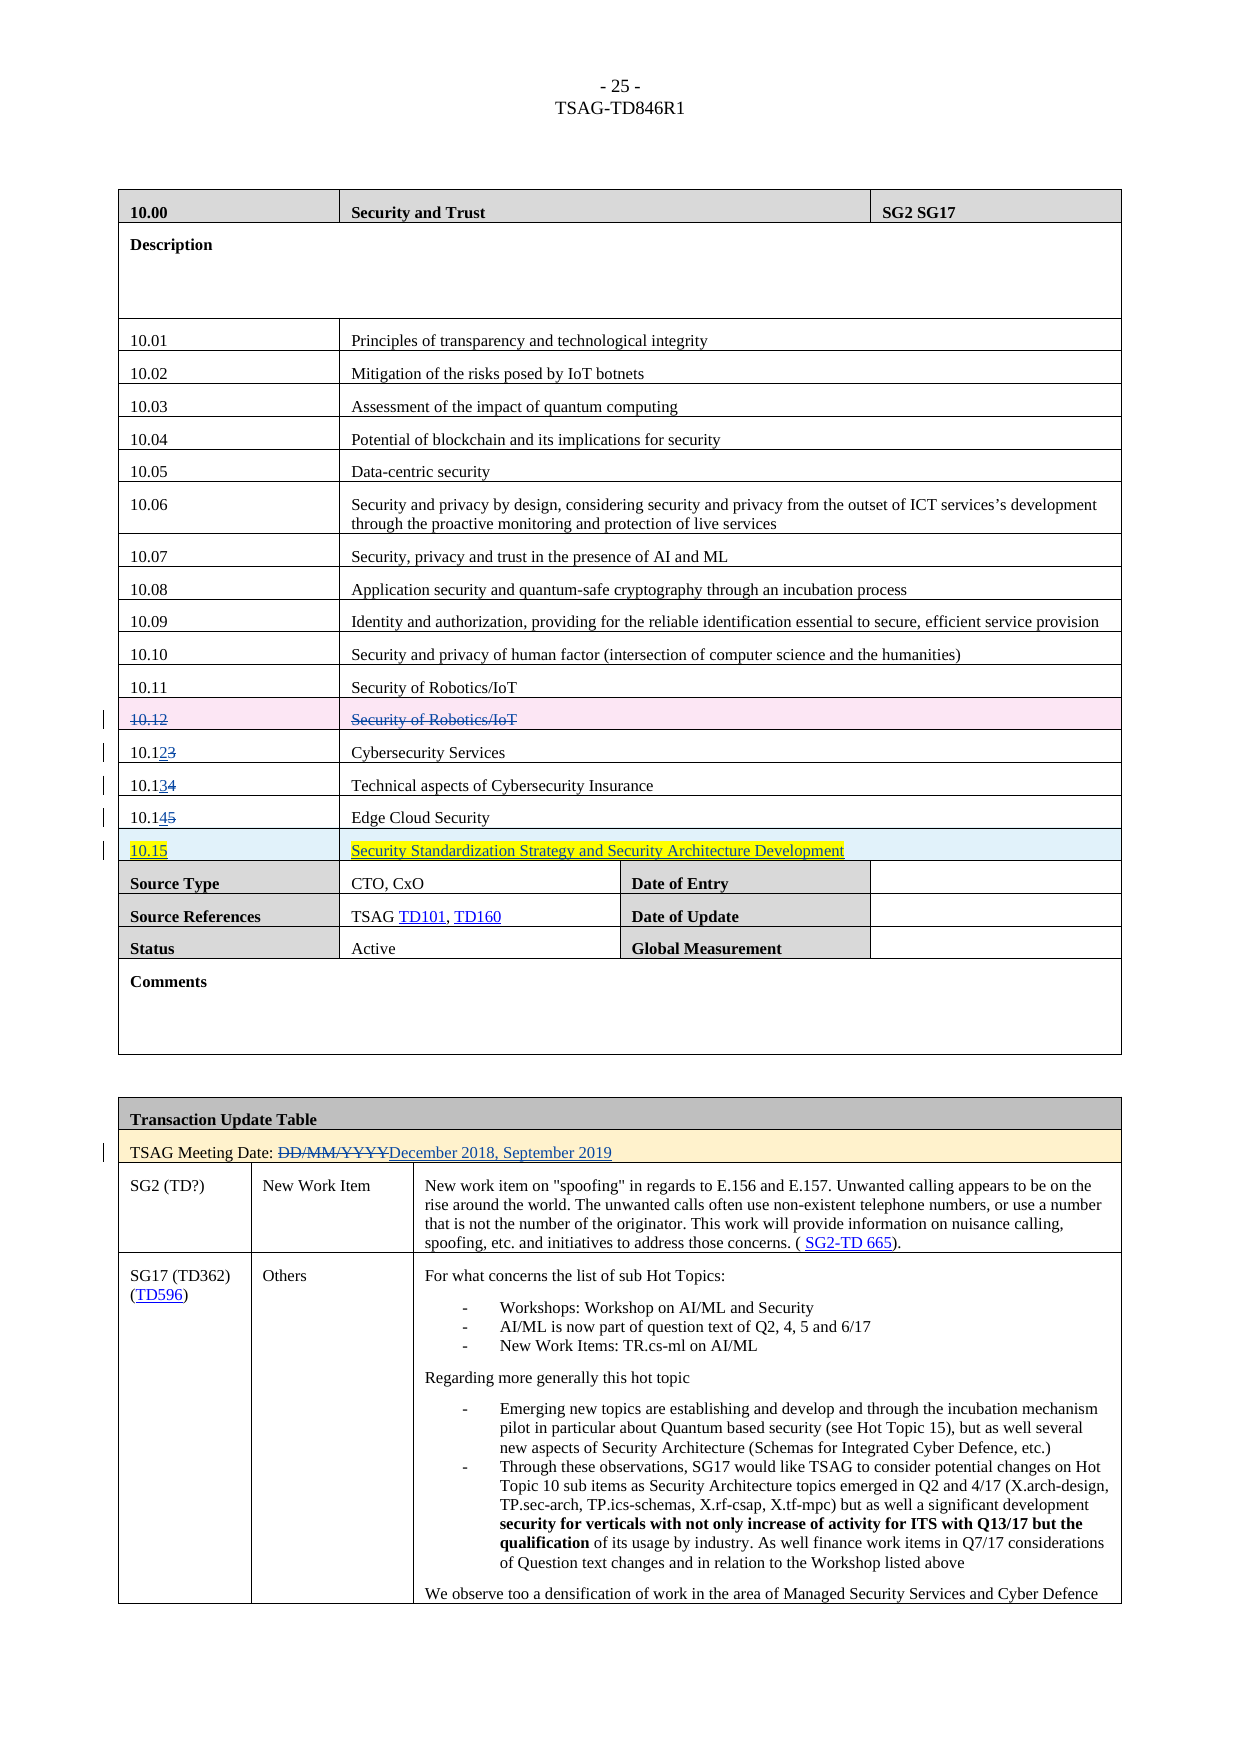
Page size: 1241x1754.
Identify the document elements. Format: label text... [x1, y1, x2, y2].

table_cell Security of Robotics/IoT [340, 665, 1121, 697]
table_cell Mitigation of the risks posed by IoT botnets [340, 351, 1121, 383]
table_cell Others [252, 1253, 413, 1603]
table_cell 10.05 [119, 450, 339, 481]
table_cell 10.1 [119, 763, 339, 795]
table_cell 10.04 [119, 417, 339, 448]
table_cell Status [119, 927, 339, 958]
table_cell Description [119, 223, 1121, 318]
table_cell 10.07 [119, 534, 339, 566]
table_cell 10.01 [119, 319, 339, 350]
table_header Transaction Update Table [119, 1098, 1121, 1129]
table_cell Identity and authorization, providing for the reliable identification essential to secure, efficient service provision [340, 600, 1121, 631]
table_cell 10.11 [119, 665, 339, 697]
table_header 10.00 [119, 190, 339, 222]
table_cell TSAG Meeting Date: [119, 1130, 1121, 1162]
table_cell TSAG TD101, TD160 [340, 894, 620, 926]
table_cell 10.03 [119, 384, 339, 416]
table_cell SG2 (TD?) [119, 1163, 251, 1252]
table_cell Date of Update [621, 894, 870, 926]
table_cell Assessment of the impact of quantum computing [340, 384, 1121, 416]
table_cell Security, privacy and trust in the presence of AI and ML [340, 534, 1121, 566]
table_header Security and Trust [340, 190, 870, 222]
table_cell Source Type [119, 861, 339, 893]
table_cell [871, 927, 1121, 958]
table_cell Global Measurement [621, 927, 870, 958]
table_cell Date of Entry [621, 861, 870, 893]
table_cell [871, 894, 1121, 926]
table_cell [414, 1253, 1121, 1603]
table_cell 10.1 [119, 730, 339, 762]
table_cell 10.1 [119, 796, 339, 827]
table_cell 10.06 [119, 482, 339, 533]
table_header SG2 SG17 [871, 190, 1121, 222]
table_cell Comments [119, 959, 1121, 1054]
table_cell Edge Cloud Security [340, 796, 1121, 827]
table_cell CTO, CxO [340, 861, 620, 893]
table_cell 10.08 [119, 567, 339, 598]
table_cell Security and privacy by design, considering security and privacy from the outset of ICT services’s development through the proactive monitoring and protection of live services [340, 482, 1121, 533]
table_cell 10.02 [119, 351, 339, 383]
table_cell Potential of blockchain and its implications for security [340, 417, 1121, 448]
table_cell Cybersecurity Services [340, 730, 1121, 762]
table_cell Technical aspects of Cybersecurity Insurance [340, 763, 1121, 795]
table_cell [871, 861, 1121, 893]
table_cell 10.10 [119, 632, 339, 664]
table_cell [119, 1253, 251, 1603]
table_cell New Work Item [252, 1163, 413, 1252]
table_cell Security and privacy of human factor (intersection of computer science and the humanities) [340, 632, 1121, 664]
table_cell Source References [119, 894, 339, 926]
table_cell Data-centric security [340, 450, 1121, 481]
table_cell Application security and quantum-safe cryptography through an incubation process [340, 567, 1121, 598]
table_cell New work item on "spoofing" in regards to E.156 and E.157. Unwanted calling appears to be on the rise around the world. The unwanted calls often use non-existent telephone numbers, or use a number that is not the number of the originator. This work will provide information on nuisance calling, spoofing, etc. and initiatives to address those concerns. ( SG2-TD 665). [414, 1163, 1121, 1252]
table_cell 10.09 [119, 600, 339, 631]
table_cell Active [340, 927, 620, 958]
table_cell Principles of transparency and technological integrity [340, 319, 1121, 350]
